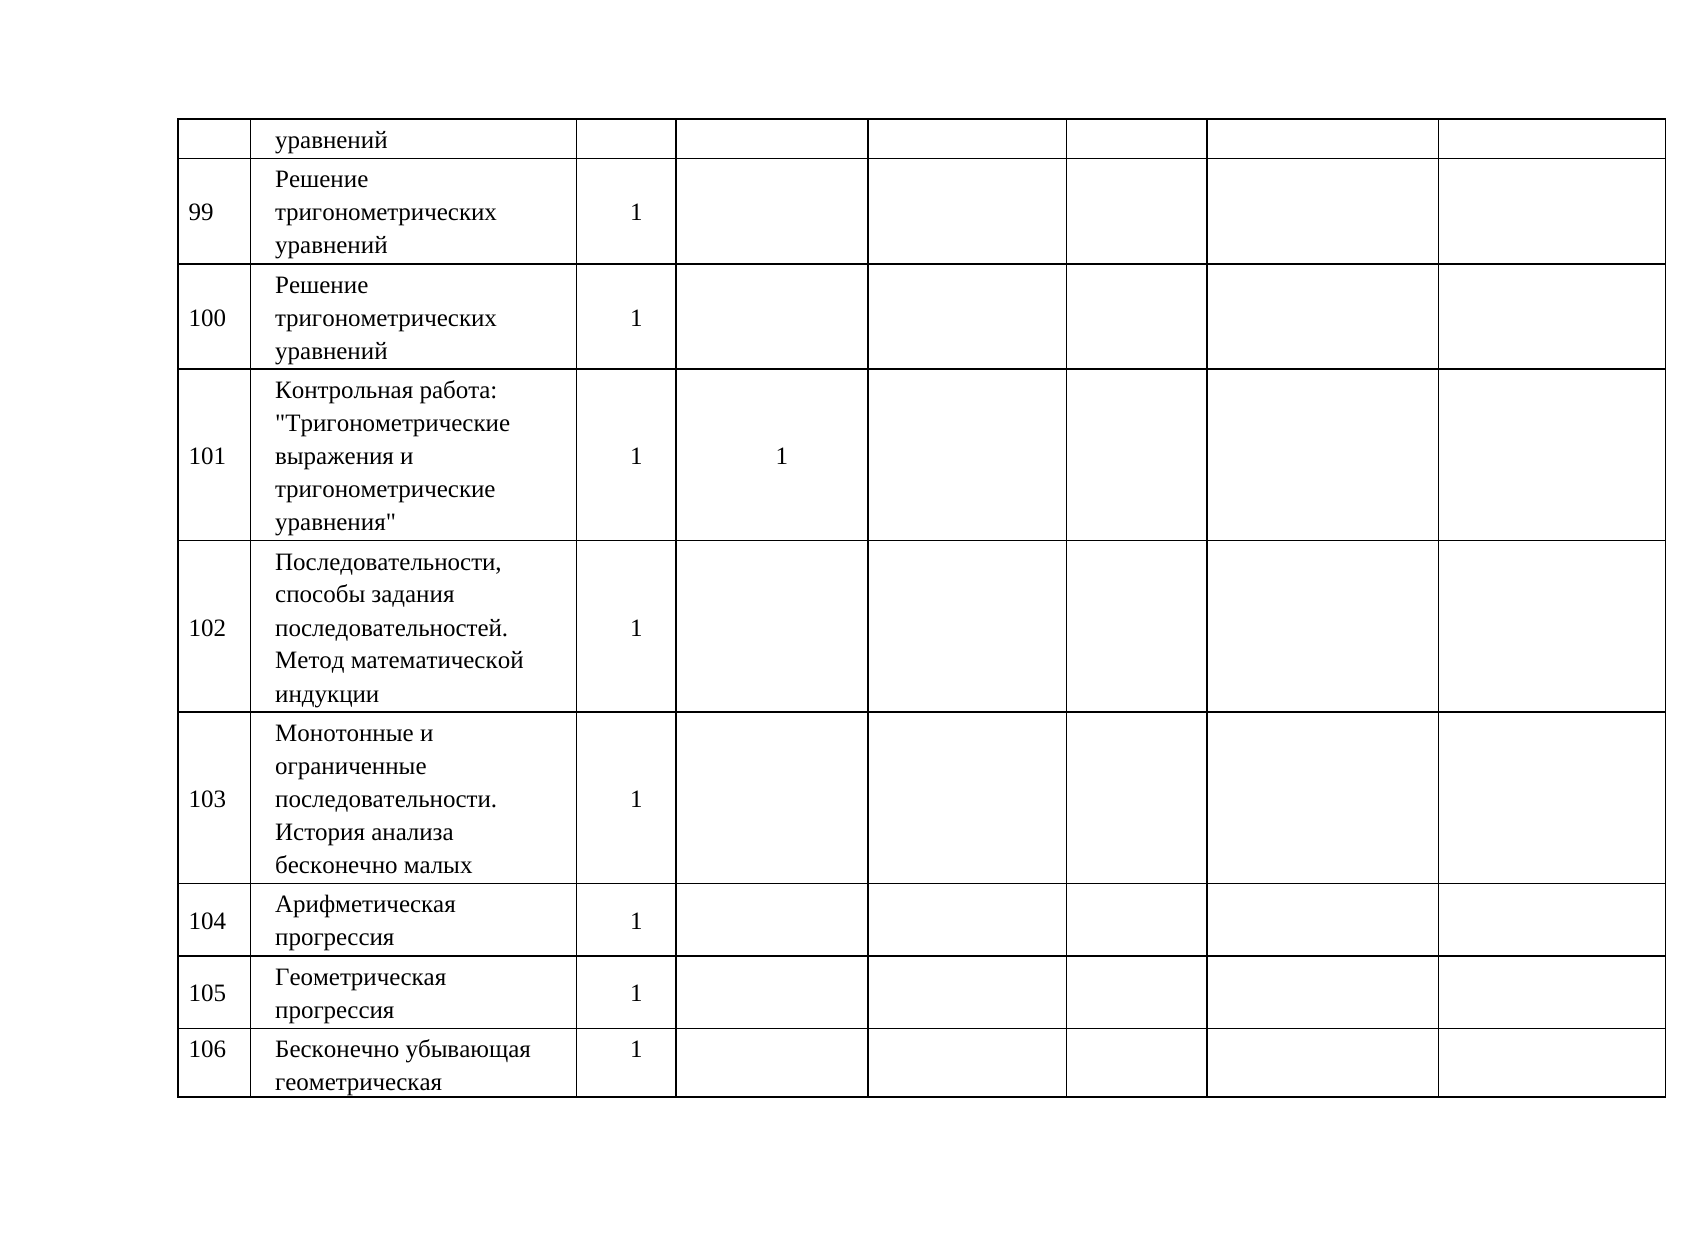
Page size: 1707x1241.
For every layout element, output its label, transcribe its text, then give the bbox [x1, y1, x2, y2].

table_cell [1208, 713, 1438, 883]
table_cell [1208, 541, 1438, 711]
table_cell [677, 265, 867, 368]
table_cell [869, 1029, 1066, 1096]
table_cell [869, 120, 1066, 157]
table_cell [1067, 713, 1206, 883]
table_cell 1 [577, 957, 675, 1027]
table_cell [869, 265, 1066, 368]
table_cell [677, 159, 867, 263]
table_cell [1439, 265, 1665, 368]
table_cell [1439, 370, 1665, 540]
table_cell [1439, 1029, 1665, 1096]
table_cell 1 [577, 265, 675, 368]
table_cell 98 [179, 120, 250, 157]
table_cell [677, 120, 867, 157]
table_cell 102 [179, 541, 250, 711]
table_cell [1067, 1029, 1206, 1096]
table_cell [1067, 159, 1206, 263]
table_cell 99 [179, 159, 250, 263]
table_cell 1 [577, 1029, 675, 1096]
table_cell [1439, 159, 1665, 263]
table_cell 106 [179, 1029, 250, 1096]
table_cell 103 [179, 713, 250, 883]
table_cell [251, 1029, 576, 1096]
table_cell [869, 884, 1066, 955]
table_cell [1208, 957, 1438, 1027]
table_cell [677, 884, 867, 955]
table_cell [869, 713, 1066, 883]
table_cell Арифметическая прогрессия [251, 884, 576, 955]
table_cell 101 [179, 370, 250, 540]
table_cell 1 [677, 370, 867, 540]
table_cell [1208, 370, 1438, 540]
table_cell [1439, 957, 1665, 1027]
table_cell 104 [179, 884, 250, 955]
table_cell [1067, 120, 1206, 157]
table_cell [677, 541, 867, 711]
table_cell 1 [577, 159, 675, 263]
table_cell Последовательности, способы задания последовательностей. Метод математической индукции [251, 541, 576, 711]
table_cell [1208, 159, 1438, 263]
table_cell Монотонные и ограниченные последовательности. История анализа бесконечно малых [251, 713, 576, 883]
table_cell [1439, 120, 1665, 157]
table_cell [1067, 957, 1206, 1027]
table_cell 1 [577, 120, 675, 157]
table_cell Решение тригонометрических уравнений [251, 159, 576, 263]
table_cell [1439, 884, 1665, 955]
table_cell [677, 1029, 867, 1096]
table_cell [677, 957, 867, 1027]
table_cell [1067, 884, 1206, 955]
table_cell [1208, 884, 1438, 955]
table_cell [1208, 1029, 1438, 1096]
table_cell [677, 713, 867, 883]
table_cell [1208, 265, 1438, 368]
table_cell [1439, 713, 1665, 883]
table_cell 1 [577, 884, 675, 955]
table_cell Решение тригонометрических уравнений [251, 265, 576, 368]
table_cell 1 [577, 713, 675, 883]
table_cell [1067, 265, 1206, 368]
table_cell [869, 541, 1066, 711]
table_cell 105 [179, 957, 250, 1027]
table_cell [869, 957, 1066, 1027]
table_cell 1 [577, 370, 675, 540]
table_cell [1208, 120, 1438, 157]
table_cell 100 [179, 265, 250, 368]
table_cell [251, 120, 576, 157]
table_cell [1067, 370, 1206, 540]
table_cell 1 [577, 541, 675, 711]
table_cell [1439, 541, 1665, 711]
table_cell [869, 370, 1066, 540]
table_cell [869, 159, 1066, 263]
table_cell Контрольная работа: "Тригонометрические выражения и тригонометрические уравнения" [251, 370, 576, 540]
table_cell [1067, 541, 1206, 711]
table_cell Геометрическая прогрессия [251, 957, 576, 1027]
